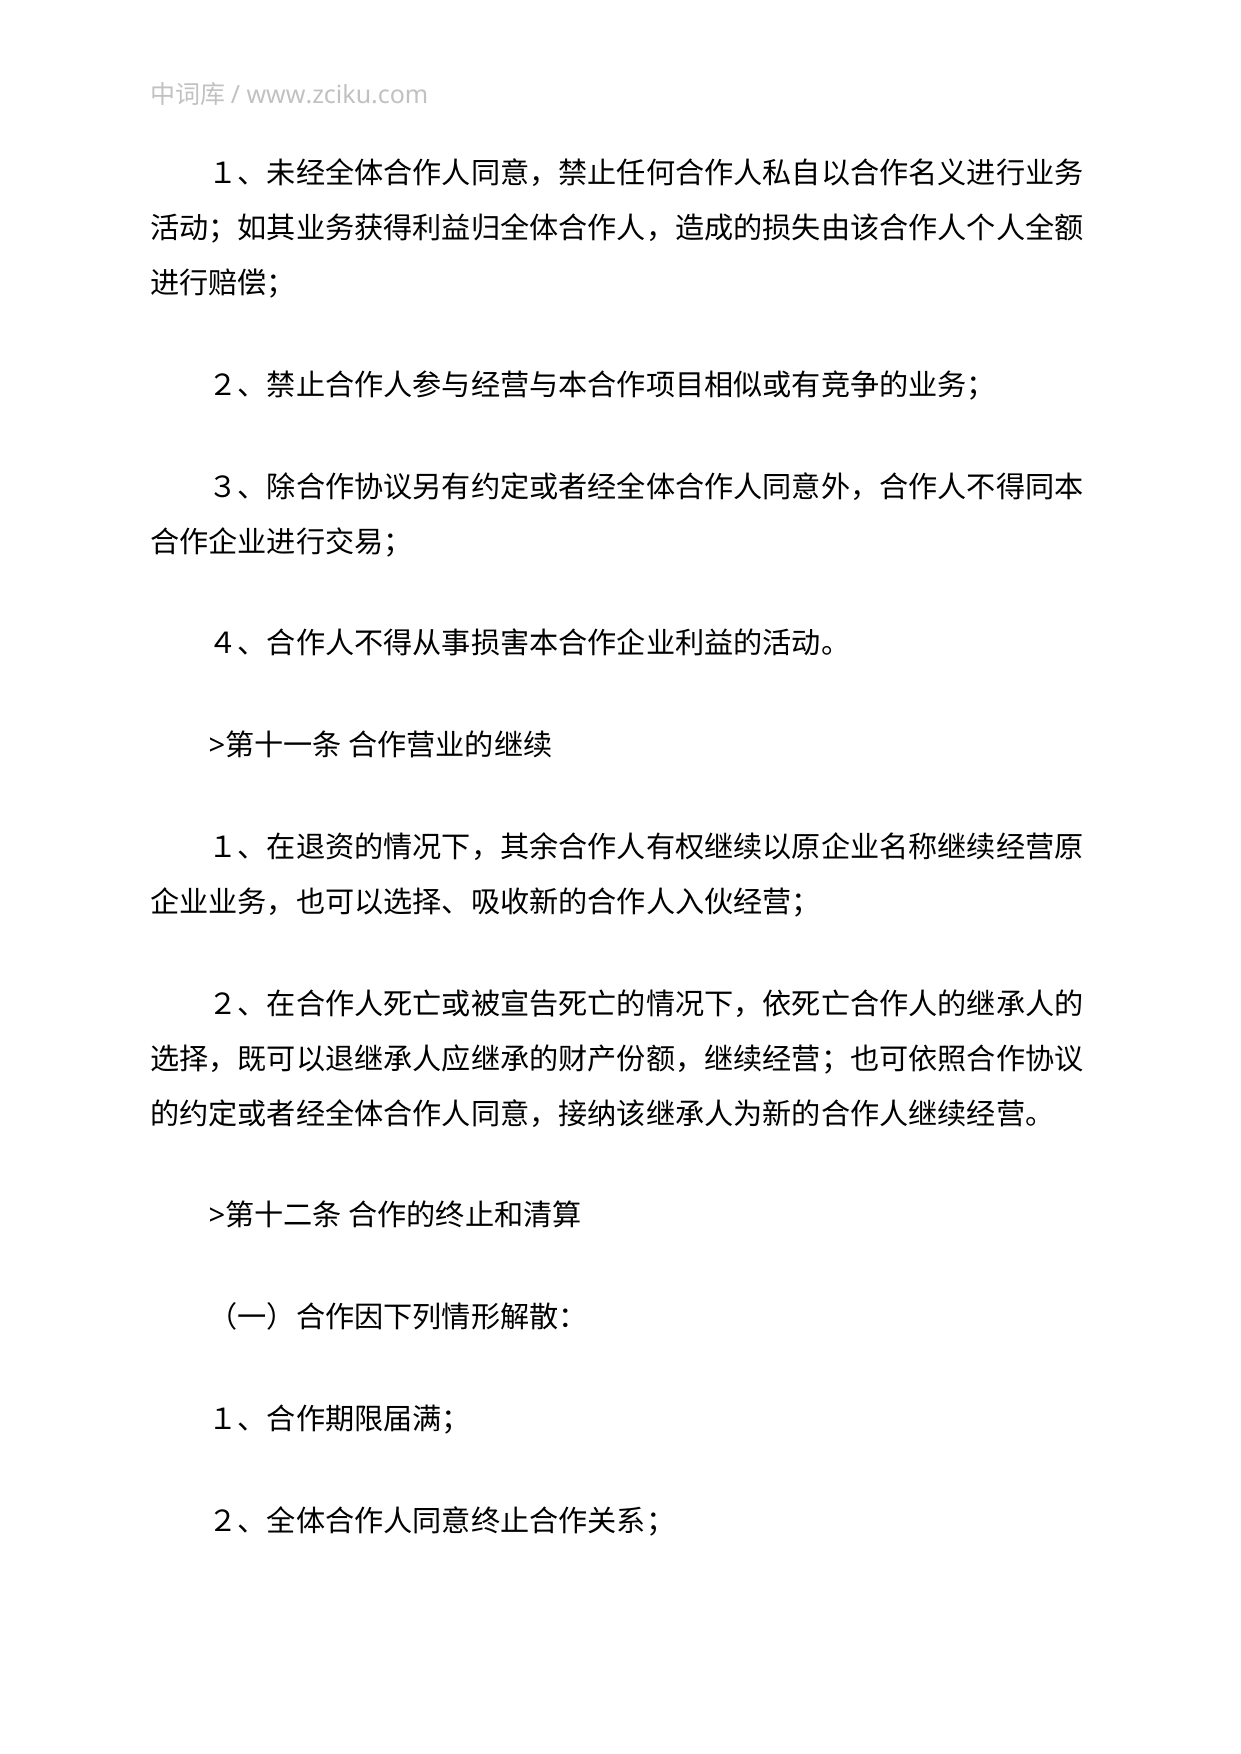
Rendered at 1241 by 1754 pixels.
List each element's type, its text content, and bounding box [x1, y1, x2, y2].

text ４、合作人不得从事损害本合作企业利益的活动。 [150, 620, 1090, 662]
text １、在退资的情况下，其余合作人有权继续以原企业名称继续经营原企业业务，也可以选择、吸收新的合作人入伙经营； [150, 824, 1090, 921]
text １、未经全体合作人同意，禁止任何合作人私自以合作名义进行业务活动；如其业务获得利益归全体合作人，造成的损失由该合作人个人全额进行赔偿； [150, 150, 1090, 302]
text >第十二条 合作的终止和清算 [150, 1192, 1090, 1234]
text １、合作期限届满； [150, 1396, 1090, 1438]
text （一）合作因下列情形解散： [150, 1294, 1090, 1336]
text ２、全体合作人同意终止合作关系； [150, 1497, 1090, 1540]
text >第十一条 合作营业的继续 [150, 722, 1090, 764]
text ２、禁止合作人参与经营与本合作项目相似或有竞争的业务； [150, 362, 1090, 404]
text ３、除合作协议另有约定或者经全体合作人同意外，合作人不得同本合作企业进行交易； [150, 463, 1090, 561]
text ２、在合作人死亡或被宣告死亡的情况下，依死亡合作人的继承人的选择，既可以退继承人应继承的财产份额，继续经营；也可依照合作协议的约定或者经全体合作人同意，接纳该继承人为新的合作人继续经营。 [150, 980, 1090, 1132]
